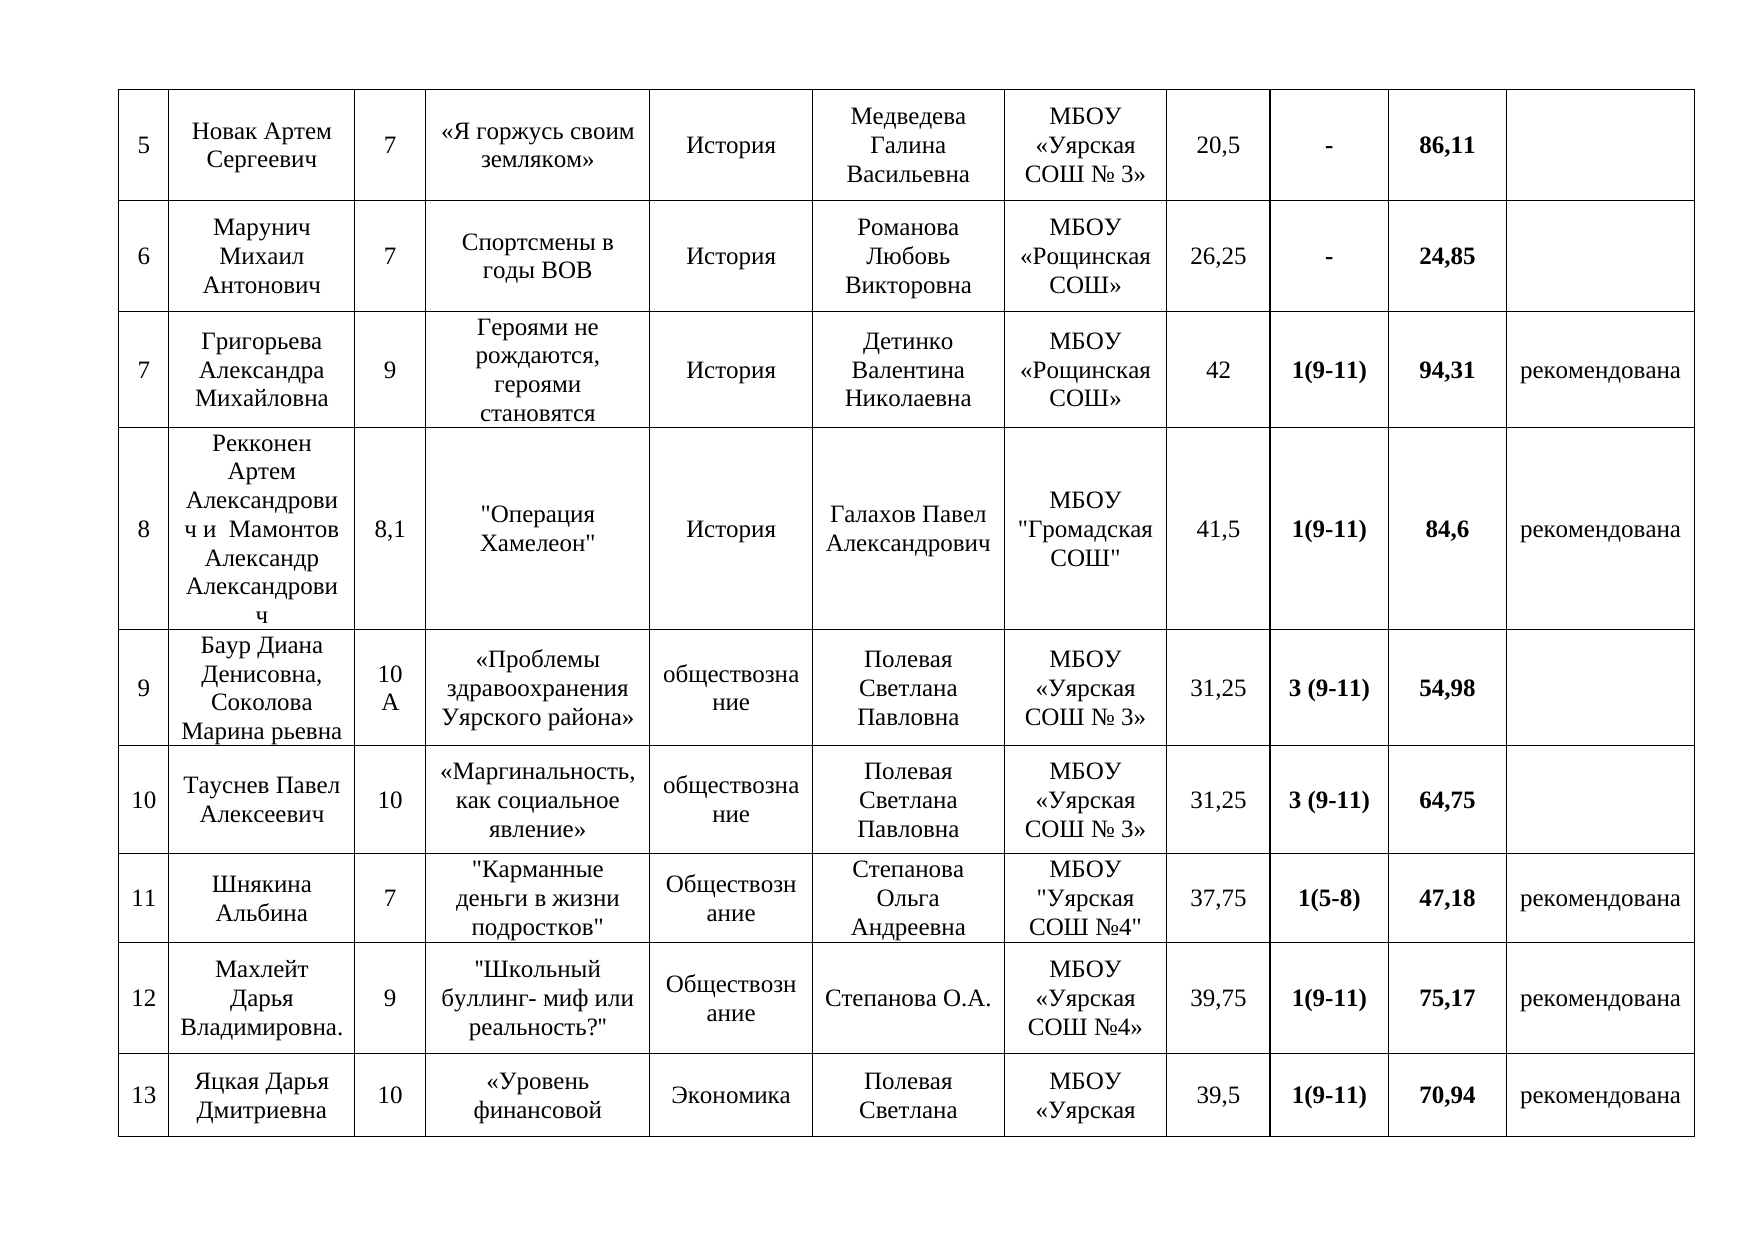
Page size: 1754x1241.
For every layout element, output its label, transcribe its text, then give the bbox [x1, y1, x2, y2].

table_cell МБОУ «Уярская СОШ № 3» [1005, 90, 1166, 199]
table_cell 9 [355, 943, 425, 1053]
table_cell рекомендована [1507, 312, 1694, 427]
table_cell Степанова Ольга Андреевна [813, 854, 1004, 942]
table_cell 26,25 [1167, 201, 1269, 311]
table_cell 7 [355, 201, 425, 311]
table_cell 7 [119, 312, 168, 427]
table_cell 7 [355, 854, 425, 942]
table_cell Спортсмены в годы ВОВ [426, 201, 649, 311]
table_cell «Я горжусь своим земляком» [426, 90, 649, 199]
table_cell 41,5 [1167, 428, 1269, 629]
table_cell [1005, 1054, 1166, 1136]
table_cell Детинко Валентина Николаевна [813, 312, 1004, 427]
table_cell Героями не рождаются, героями становятся [426, 312, 649, 427]
table_cell Романова Любовь Викторовна [813, 201, 1004, 311]
table_cell История [650, 428, 812, 629]
table_cell рекомендована [1507, 943, 1694, 1053]
table_cell 47,18 [1389, 854, 1506, 942]
table_cell "Карманные деньги в жизни подростков" [426, 854, 649, 942]
table_cell рекомендована [1507, 854, 1694, 942]
table_cell Медведева Галина Васильевна [813, 90, 1004, 199]
table_cell 10 [355, 746, 425, 853]
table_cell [813, 1054, 1004, 1136]
table_cell МБОУ "Уярская СОШ №4" [1005, 854, 1166, 942]
table_cell Полевая Светлана Павловна [813, 630, 1004, 745]
table_cell 31,25 [1167, 630, 1269, 745]
table_cell 94,31 [1389, 312, 1506, 427]
table_cell МБОУ «Уярская СОШ № 3» [1005, 630, 1166, 745]
table_cell 12 [119, 943, 168, 1053]
table_cell [1507, 630, 1694, 745]
table_cell [1507, 746, 1694, 853]
table_cell рекомендована [1507, 1054, 1694, 1136]
table_cell 84,6 [1389, 428, 1506, 629]
table_cell [1507, 201, 1694, 311]
table_cell - [1271, 90, 1388, 199]
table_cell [169, 1054, 354, 1136]
table_cell 42 [1167, 312, 1269, 427]
table_cell 39,75 [1167, 943, 1269, 1053]
table_cell 8,1 [355, 428, 425, 629]
table_cell 37,75 [1167, 854, 1269, 942]
table_cell Махлейт Дарья Владимировна. [169, 943, 354, 1053]
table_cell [426, 1054, 649, 1136]
table_cell 1(9-11) [1271, 312, 1388, 427]
table_cell Экономика [650, 1054, 812, 1136]
table_cell Тауснев Павел Алексеевич [169, 746, 354, 853]
table_cell 3 (9-11) [1271, 746, 1388, 853]
table_cell Новак Артем Сергеевич [169, 90, 354, 199]
table_cell Галахов Павел Александрович [813, 428, 1004, 629]
table_cell 1(9-11) [1271, 428, 1388, 629]
table_cell Баур Диана Денисовна, Соколова Марина рьевна [169, 630, 354, 745]
table_cell обществознание [650, 746, 812, 853]
table_cell [1507, 90, 1694, 199]
table_cell Шнякина Альбина [169, 854, 354, 942]
table_cell 39,5 [1167, 1054, 1269, 1136]
table_cell ''Школьный буллинг- миф или реальность?'' [426, 943, 649, 1053]
table_cell 75,17 [1389, 943, 1506, 1053]
table_cell 1(9-11) [1271, 1054, 1388, 1136]
table_cell 24,85 [1389, 201, 1506, 311]
table_cell «Проблемы здравоохранения Уярского района» [426, 630, 649, 745]
table_cell Марунич Михаил Антонович [169, 201, 354, 311]
table_cell 7 [355, 90, 425, 199]
table_cell История [650, 312, 812, 427]
table_cell Григорьева Александра Михайловна [169, 312, 354, 427]
table_cell МБОУ «Уярская СОШ №4» [1005, 943, 1166, 1053]
table_cell 1(5-8) [1271, 854, 1388, 942]
table_cell 70,94 [1389, 1054, 1506, 1136]
table_cell МБОУ «Уярская СОШ № 3» [1005, 746, 1166, 853]
table_cell 6 [119, 201, 168, 311]
table_cell Степанова О.А. [813, 943, 1004, 1053]
table_cell 31,25 [1167, 746, 1269, 853]
table_cell 9 [355, 312, 425, 427]
table_cell 20,5 [1167, 90, 1269, 199]
table_cell 10 [119, 746, 168, 853]
table_cell МБОУ «Рощинская СОШ» [1005, 312, 1166, 427]
table_cell 54,98 [1389, 630, 1506, 745]
table_cell Обществознание [650, 854, 812, 942]
table_cell «Маргинальность, как социальное явление» [426, 746, 649, 853]
table_cell 8 [119, 428, 168, 629]
table_cell 11 [119, 854, 168, 942]
table_cell 10 [355, 1054, 425, 1136]
table_cell 10 А [355, 630, 425, 745]
table_cell обществознание [650, 630, 812, 745]
table_cell МБОУ "Громадская СОШ" [1005, 428, 1166, 629]
table_cell 1(9-11) [1271, 943, 1388, 1053]
table_cell 5 [119, 90, 168, 199]
table_cell 64,75 [1389, 746, 1506, 853]
table_cell 13 [119, 1054, 168, 1136]
table_cell История [650, 201, 812, 311]
table_cell 3 (9-11) [1271, 630, 1388, 745]
table_cell Обществознание [650, 943, 812, 1053]
table_cell МБОУ «Рощинская СОШ» [1005, 201, 1166, 311]
table_cell рекомендована [1507, 428, 1694, 629]
table_cell История [650, 90, 812, 199]
table_cell Рекконен Артем Александрович и Мамонтов Александр Александрович [169, 428, 354, 629]
table_cell Полевая Светлана Павловна [813, 746, 1004, 853]
table_cell "Операция Хамелеон" [426, 428, 649, 629]
table_cell - [1271, 201, 1388, 311]
table_cell 86,11 [1389, 90, 1506, 199]
table_cell 9 [119, 630, 168, 745]
